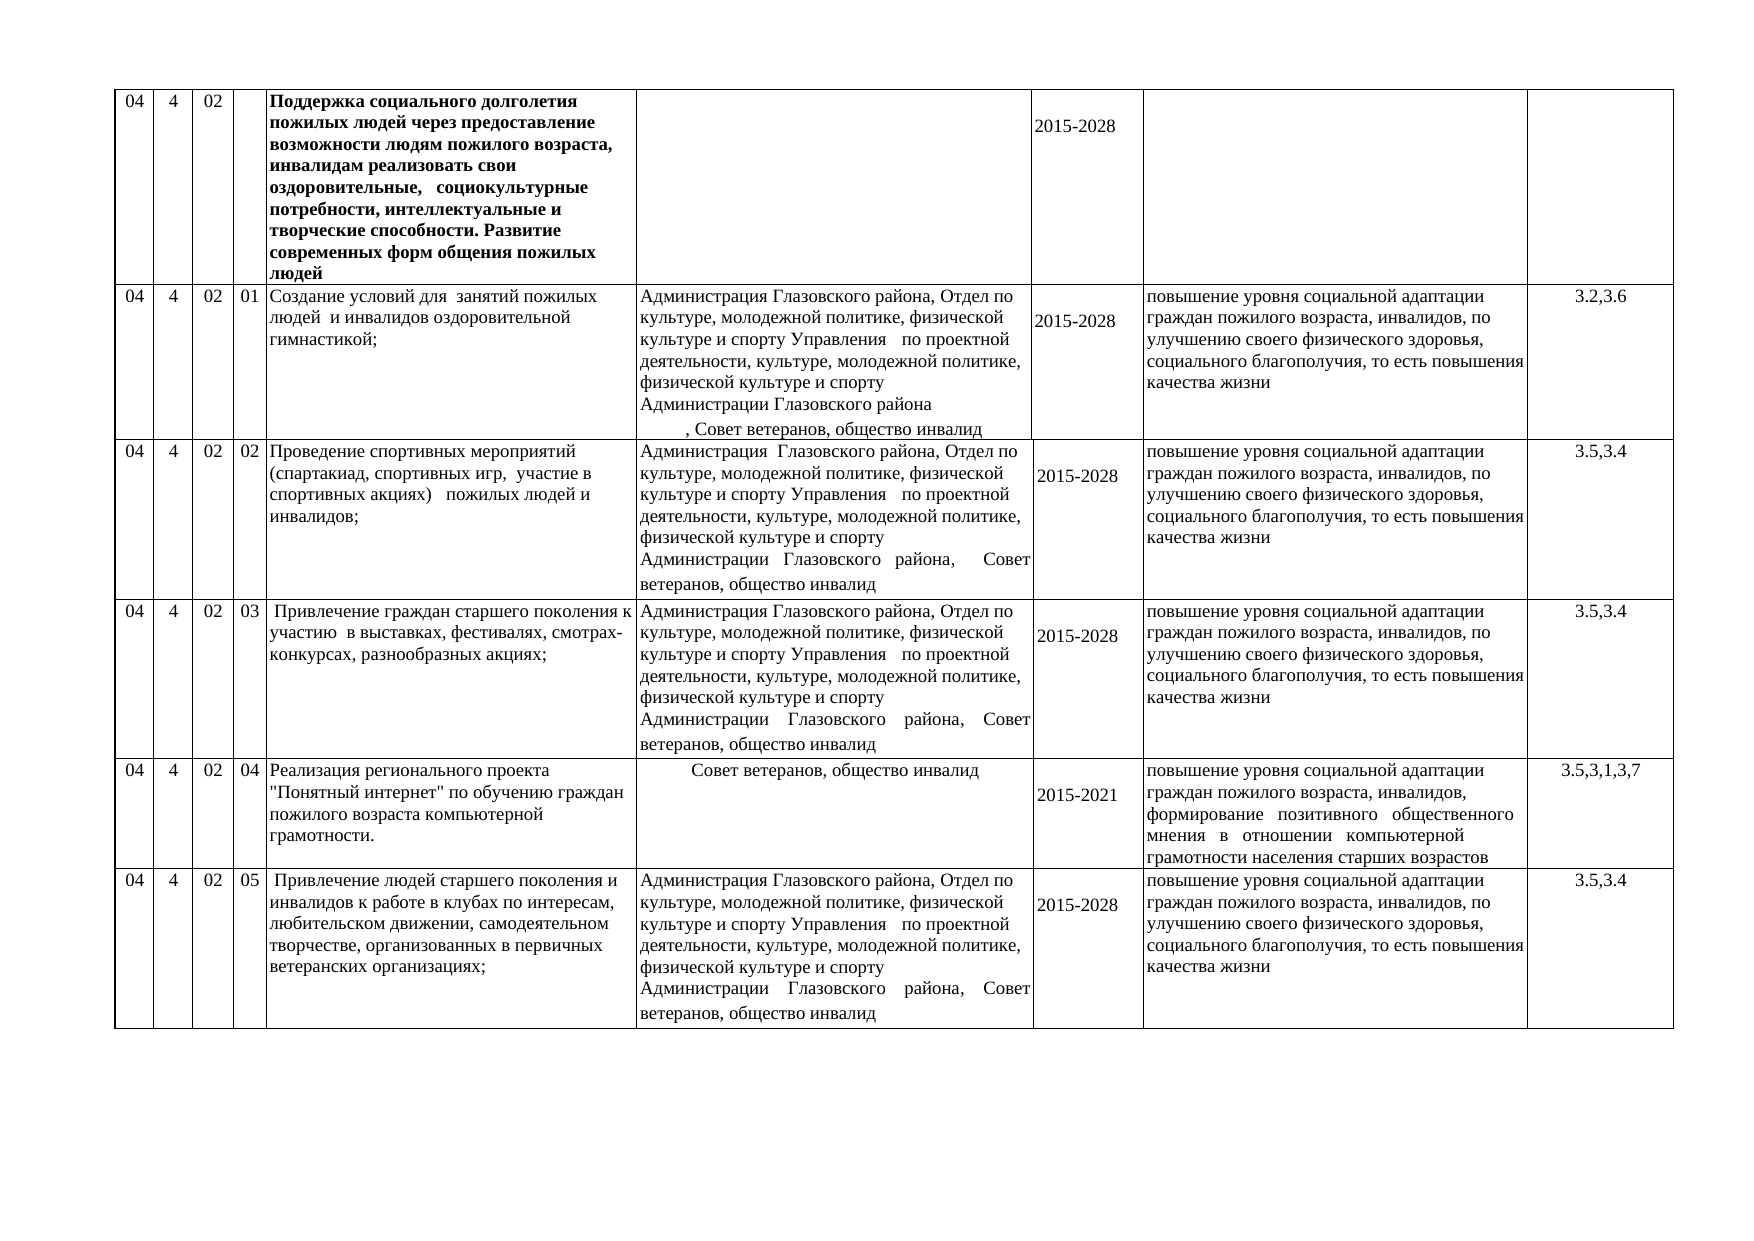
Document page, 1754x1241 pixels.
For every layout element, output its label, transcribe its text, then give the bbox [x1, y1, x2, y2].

table_cell [234, 90, 266, 284]
table_cell 02 [193, 440, 233, 599]
table_cell 04 [116, 285, 153, 439]
table_cell [637, 90, 1031, 284]
table_cell 01 [234, 285, 266, 439]
table_cell 4 [154, 285, 192, 439]
table_cell 3.2,3.6 [1528, 285, 1673, 439]
table_cell 2015-2028 [1032, 90, 1143, 284]
table_cell 02 [193, 600, 233, 758]
table_cell Администрация Глазовского района, Отдел по культуре, молодежной политике, физической культуре и спорту Управления по проектной деятельности, культуре, молодежной политике, физической культуре и спорту Администрации Глазовского района, Совет ветеранов, общество инвалид [637, 600, 1033, 758]
table_cell Поддержка социального долголетия пожилых людей через предоставление возможности людям пожилого возраста, инвалидам реализовать свои оздоровительные, социокультурные потребности, интеллектуальные и творческие способности. Развитие современных форм общения пожилых людей [267, 90, 636, 284]
table_cell 4 [154, 759, 192, 868]
table_cell 3.5,3.4 [1528, 869, 1673, 1028]
table_cell 04 [116, 600, 153, 758]
table_cell повышение уровня социальной адаптации граждан пожилого возраста, инвалидов, по улучшению своего физического здоровья, социального благополучия, то есть повышения качества жизни [1144, 440, 1527, 599]
table_cell [1144, 90, 1527, 284]
table_cell повышение уровня социальной адаптации граждан пожилого возраста, инвалидов, по улучшению своего физического здоровья, социального благополучия, то есть повышения качества жизни [1144, 869, 1527, 1028]
table_cell 02 [193, 869, 233, 1028]
table_cell 2015-2028 [1034, 869, 1143, 1028]
table_cell 04 [116, 869, 153, 1028]
table_cell повышение уровня социальной адаптации граждан пожилого возраста, инвалидов, формирование позитивного общественного мнения в отношении компьютерной грамотности населения старших возрастов [1144, 759, 1527, 868]
table_cell 2015-2028 [1034, 440, 1143, 599]
table_cell 02 [234, 440, 266, 599]
table_cell 2015-2028 [1034, 600, 1143, 758]
table_cell Привлечение граждан старшего поколения к участию в выставках, фестивалях, смотрах-конкурсах, разнообразных акциях; [267, 600, 636, 758]
table_cell 4 [154, 90, 192, 284]
table_cell 4 [154, 869, 192, 1028]
table_cell 3.5,3,1,3,7 [1528, 759, 1673, 868]
table_cell 02 [193, 759, 233, 868]
table_cell Проведение спортивных мероприятий (спартакиад, спортивных игр, участие в спортивных акциях) пожилых людей и инвалидов; [267, 440, 636, 599]
table_cell 04 [116, 440, 153, 599]
table_cell 04 [116, 759, 153, 868]
table_cell Администрация Глазовского района, Отдел по культуре, молодежной политике, физической культуре и спорту Управления по проектной деятельности, культуре, молодежной политике, физической культуре и спорту Администрации Глазовского района, Совет ветеранов, общество инвалид [637, 869, 1033, 1028]
table_cell 04 [116, 90, 153, 284]
table_cell Реализация регионального проекта "Понятный интернет" по обучению граждан пожилого возраста компьютерной грамотности. [267, 759, 636, 868]
table_cell Администрация Глазовского района, Отдел по культуре, молодежной политике, физической культуре и спорту Управления по проектной деятельности, культуре, молодежной политике, физической культуре и спорту Администрации Глазовского района, Совет ветеранов, общество инвалид [637, 440, 1033, 599]
table_cell 2015-2028 [1032, 285, 1143, 439]
table_cell Привлечение людей старшего поколения и инвалидов к работе в клубах по интересам, любительском движении, самодеятельном творчестве, организованных в первичных ветеранских организациях; [267, 869, 636, 1028]
table_cell 4 [154, 600, 192, 758]
table_cell [1528, 90, 1673, 284]
table_cell Создание условий для занятий пожилых людей и инвалидов оздоровительной гимнастикой; [267, 285, 636, 439]
table_cell 2015-2021 [1034, 759, 1143, 868]
table_cell 02 [193, 285, 233, 439]
table_cell 05 [234, 869, 266, 1028]
table_cell 3.5,3.4 [1528, 600, 1673, 758]
table_cell Совет ветеранов, общество инвалид [637, 759, 1033, 868]
table_cell 03 [234, 600, 266, 758]
table_cell 02 [193, 90, 233, 284]
table_cell повышение уровня социальной адаптации граждан пожилого возраста, инвалидов, по улучшению своего физического здоровья, социального благополучия, то есть повышения качества жизни [1144, 285, 1527, 439]
table_cell Администрация Глазовского района, Отдел по культуре, молодежной политике, физической культуре и спорту Управления по проектной деятельности, культуре, молодежной политике, физической культуре и спорту Администрации Глазовского района , Совет ветеранов, общество инвалид [637, 285, 1031, 439]
table_cell 3.5,3.4 [1528, 440, 1673, 599]
table_cell повышение уровня социальной адаптации граждан пожилого возраста, инвалидов, по улучшению своего физического здоровья, социального благополучия, то есть повышения качества жизни [1144, 600, 1527, 758]
table_cell 04 [234, 759, 266, 868]
table_cell 4 [154, 440, 192, 599]
